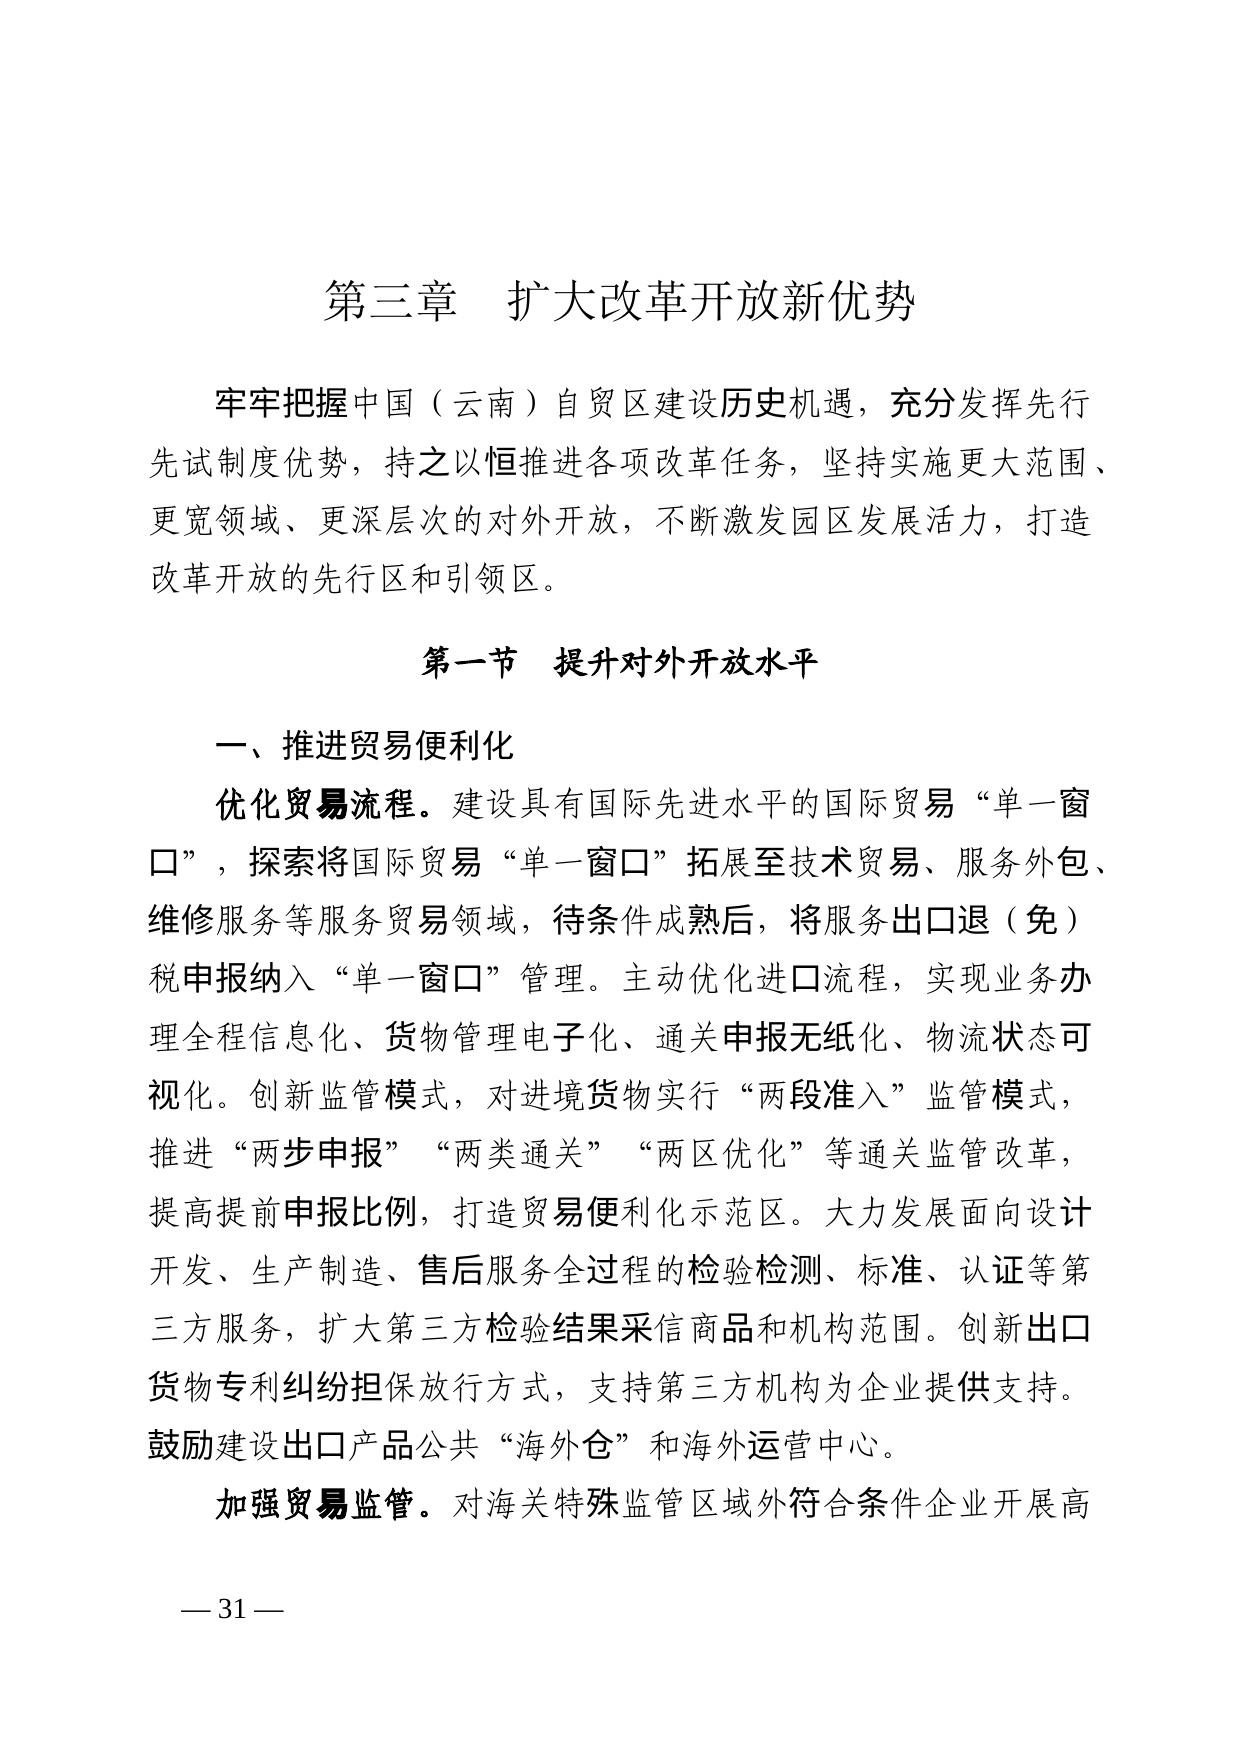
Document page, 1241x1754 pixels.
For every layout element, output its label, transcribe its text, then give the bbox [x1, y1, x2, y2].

text 牢牢把握中国（云南）自贸区建设历史机遇，充分发挥先行先试制度优势，持之以恒推进各项改革任务，坚持实施更大范围、更宽领域、更深层次的对外开放，不断激发园区发展活力，打造改革开放的先行区和引领区。 [148, 362, 1092, 596]
text 一、推进贸易便利化 [148, 704, 1092, 762]
text 第三章 扩大改革开放新优势 [148, 251, 1092, 324]
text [148, 1462, 1092, 1521]
text 优化贸易流程。建设具有国际先进水平的国际贸易“单一窗口”，探索将国际贸易“单一窗口”拓展至技术贸易、服务外包、维修服务等服务贸易领域，待条件成熟后，将服务出口退（免）税申报纳入“单一窗口”管理。主动优化进口流程，实现业务办理全程信息化、货物管理电子化、通关申报无纸化、物流状态可视化。创新监管模式，对进境货物实行“两段准入”监管模式，推进“两步申报”“两类通关”“两区优化”等通关监管改革，提高提前申报比例，打造贸易便利化示范区。大力发展面向设计开发、生产制造、售后服务全过程的检验检测、标准、认证等第三方服务，扩大第三方检验结果采信商品和机构范围。创新出口货物专利纠纷担保放行方式，支持第三方机构为企业提供支持。鼓励建设出口产品公共“海外仓”和海外运营中心。 [148, 762, 1092, 1462]
text 第一节 提升对外开放水平 [148, 621, 1092, 679]
